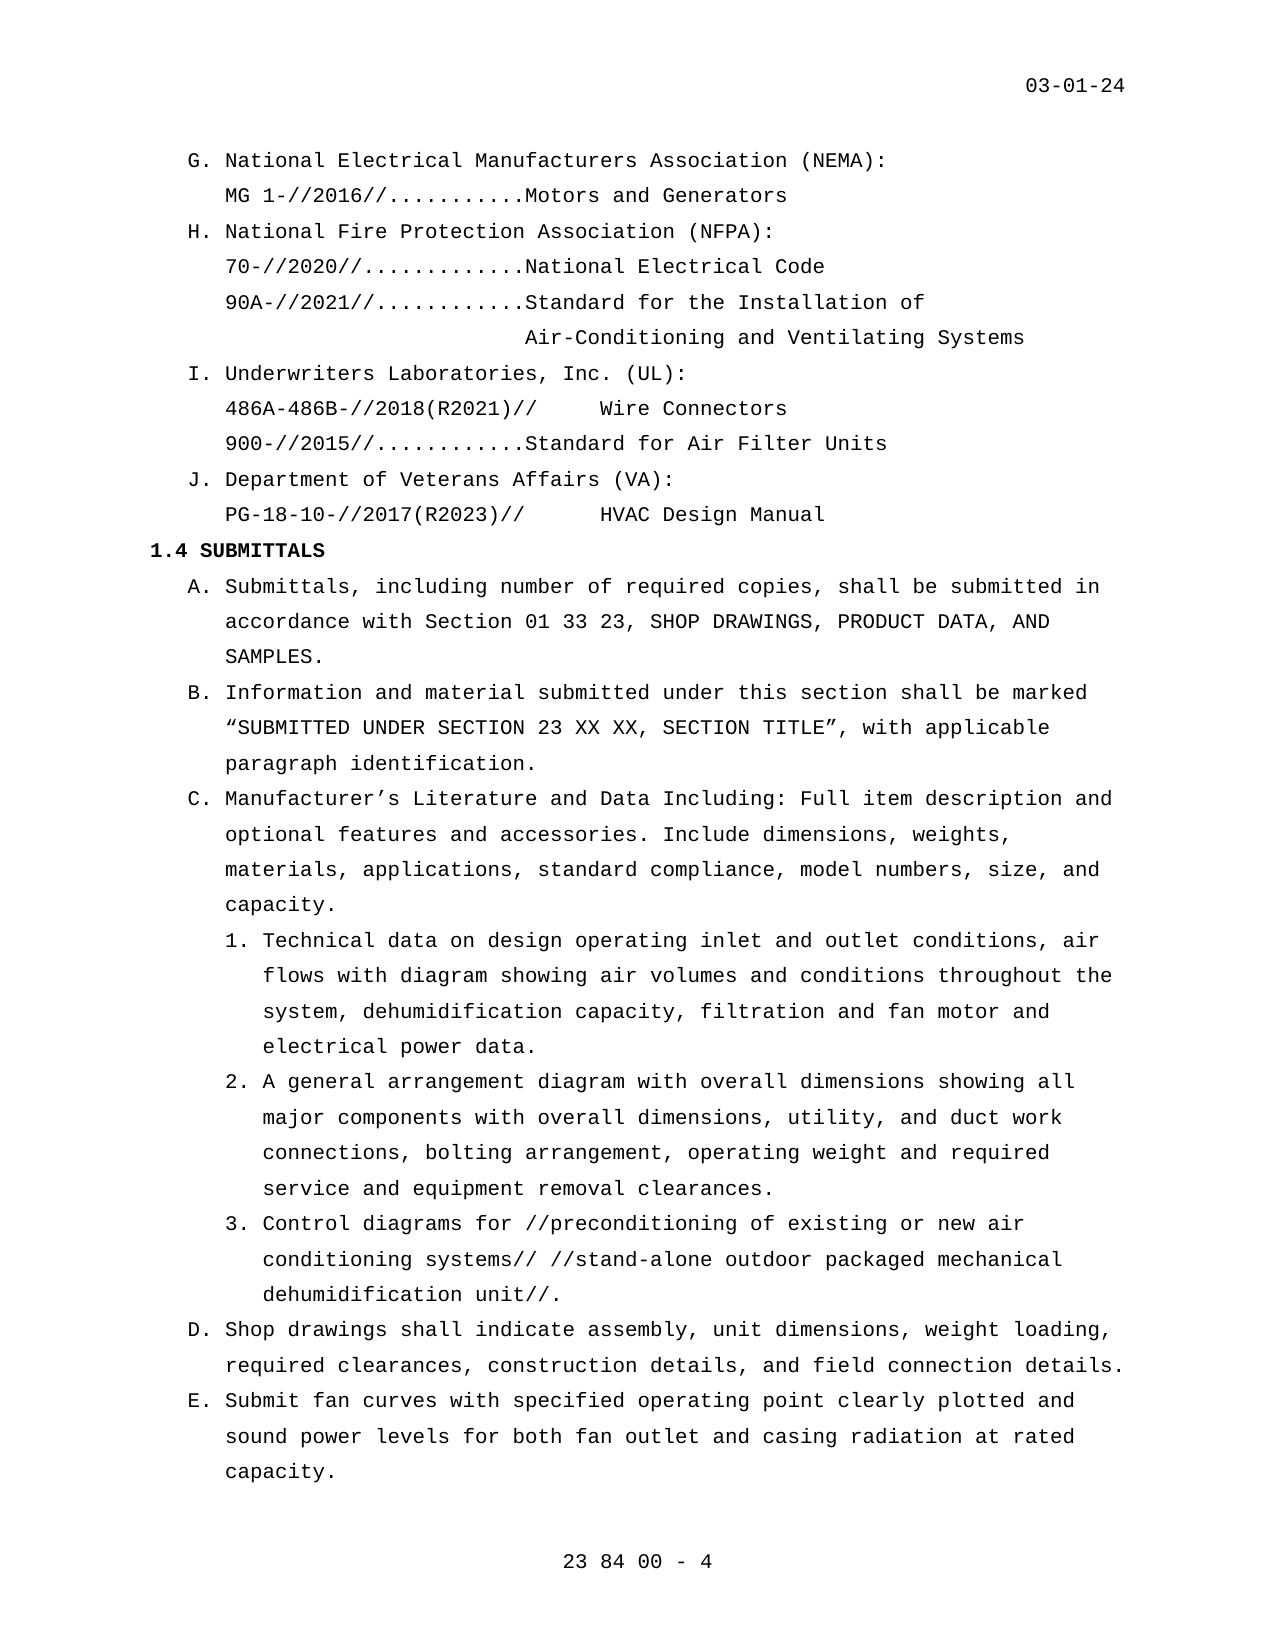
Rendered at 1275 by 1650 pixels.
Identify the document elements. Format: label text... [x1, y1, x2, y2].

text G. National Electrical Manufacturers Association (NEMA): [187, 150, 1125, 174]
text MG 1-//2016// Motors and Generators [225, 185, 1125, 209]
text 90A-//2021// Standard for the Installation of Air-Conditioning and Ventilating Systems [225, 292, 1125, 351]
text H. National Fire Protection Association (NFPA): [187, 221, 1125, 244]
text J. Department of Veterans Affairs (VA): [187, 469, 1125, 492]
text PG-18-10-//2017(R2023)// HVAC Design Manual [225, 504, 1125, 528]
text 2. A general arrangement diagram with overall dimensions showing all major components with overall dimensions, utility, and duct work connections, bolting arrangement, operating weight and required service and equipment removal clearances. [225, 1072, 1125, 1201]
text 3. Control diagrams for //preconditioning of existing or new air conditioning systems// //stand-alone outdoor packaged mechanical dehumidification unit//. [225, 1213, 1125, 1308]
text 70-//2020// National Electrical Code [225, 256, 1125, 280]
text C. Manufacturer’s Literature and Data Including: Full item description and optional features and accessories. Include dimensions, weights, materials, applications, standard compliance, model numbers, size, and capacity. [187, 788, 1125, 918]
text D. Shop drawings shall indicate assembly, unit dimensions, weight loading, required clearances, construction details, and field connection details. [187, 1319, 1125, 1378]
text I. Underwriters Laboratories, Inc. (UL): [187, 362, 1125, 386]
text A. Submittals, including number of required copies, shall be submitted in accordance with Section 01 33 23, SHOP DRAWINGS, PRODUCT DATA, AND SAMPLES. [187, 576, 1125, 670]
text 1. Technical data on design operating inlet and outlet conditions, air flows with diagram showing air volumes and conditions throughout the system, dehumidification capacity, filtration and fan motor and electrical power data. [225, 930, 1125, 1060]
text 900-//2015// Standard for Air Filter Units [225, 433, 1125, 457]
text B. Information and material submitted under this section shall be marked “SUBMITTED UNDER SECTION 23 XX XX, SECTION TITLE”, with applicable paragraph identification. [187, 682, 1125, 776]
text 1.4 SUBMITTALS [150, 539, 1125, 563]
text E. Submit fan curves with specified operating point clearly plotted and sound power levels for both fan outlet and casing radiation at rated capacity. [187, 1390, 1125, 1485]
text 486A-486B-//2018(R2021)// Wire Connectors [225, 398, 1125, 422]
